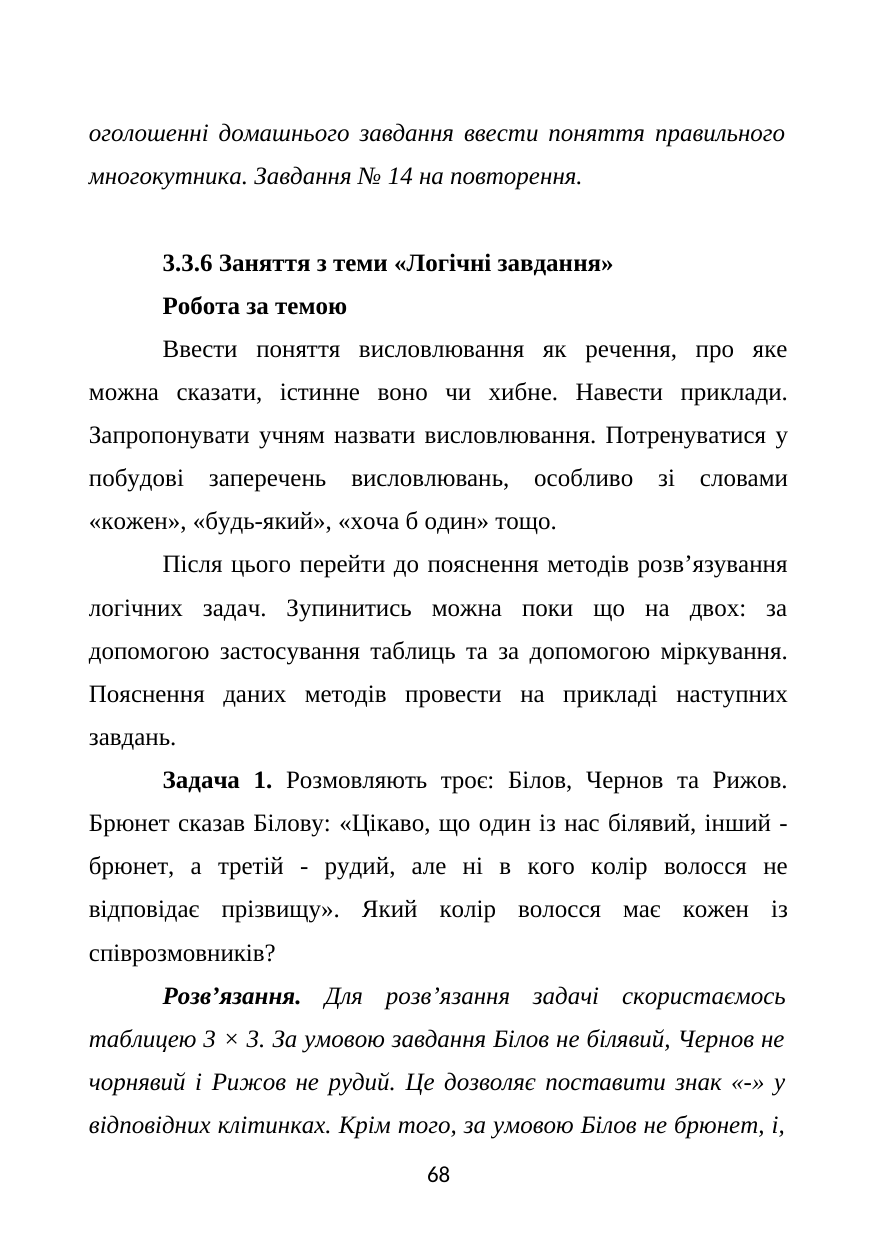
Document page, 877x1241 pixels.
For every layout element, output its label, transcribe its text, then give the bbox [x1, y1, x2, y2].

text Задача 1. Розмовляють троє: Білов, Чернов та Рижов. Брюнет сказав Білову: «Цікаво, що один із нас білявий, інший - брюнет, а третій - рудий, але ні в кого колір волосся не відповідає прізвищу». Який колір волосся має кожен із співрозмовників? [89, 765, 788, 966]
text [89, 981, 788, 1139]
text 3.3.6 Заняття з теми «Логічні завдання» [89, 248, 788, 276]
text Ввести поняття висловлювання як речення, про яке можна сказати, істинне воно чи хибне. Навести приклади. Запропонувати учням назвати висловлювання. Потренуватися у побудові заперечень висловлювань, особливо зі словами «кожен», «будь-який», «хоча б один» тощо. [89, 334, 788, 535]
text Після цього перейти до пояснення методів розв’язування логічних задач. Зупинитись можна поки що на двох: за допомогою застосування таблиць та за допомогою міркування. Пояснення даних методів провести на прикладі наступних завдань. [89, 549, 788, 751]
text Робота за темою [89, 291, 788, 319]
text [89, 118, 788, 190]
